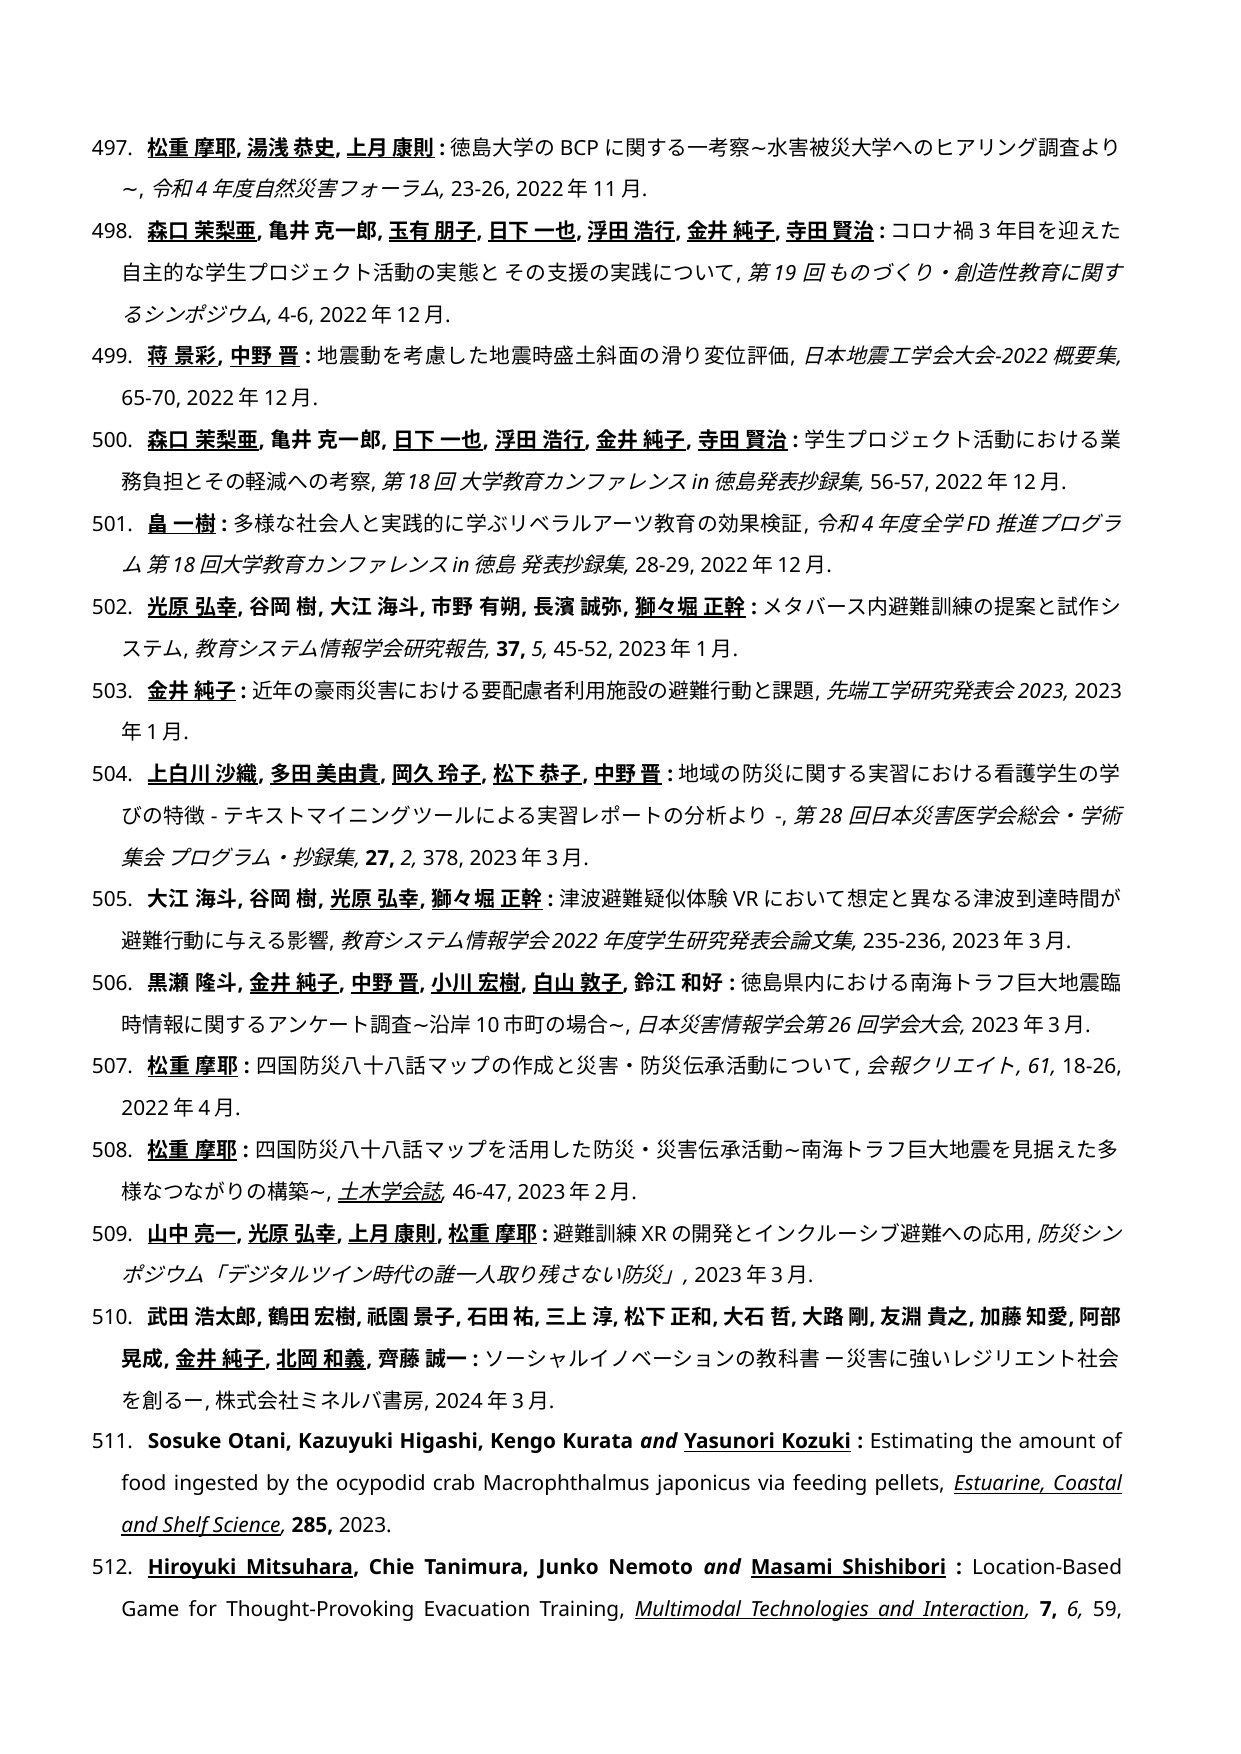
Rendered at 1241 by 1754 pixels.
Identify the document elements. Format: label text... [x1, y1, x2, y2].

list 森口 茉梨亜, 亀井 克一郎, 日下 一也, 浮田 浩行, 金井 純子, 寺田 賢治 : 学生プロジェクト活動における業務負担とその軽減への考察, 第18回 大学教育カンファレンスin徳島発表抄録集, 56-57, 2022年12月. [92, 417, 1122, 501]
list 松重 摩耶 : 四国防災八十八話マップを活用した防災・災害伝承活動∼南海トラフ巨大地震を見据えた多様なつながりの構築∼, 土木学会誌, 46-47, 2023年2月. [92, 1128, 1122, 1211]
list 大江 海斗, 谷岡 樹, 光原 弘幸, 獅々堀 正幹 : 津波避難疑似体験VRにおいて想定と異なる津波到達時間が避難行動に与える影響, 教育システム情報学会2022年度学生研究発表会論文集, 235-236, 2023年3月. [92, 877, 1122, 961]
list 金井 純子 : 近年の豪雨災害における要配慮者利用施設の避難行動と課題, 先端工学研究発表会2023, 2023年1月. [92, 668, 1122, 752]
list 光原 弘幸, 谷岡 樹, 大江 海斗, 市野 有朔, 長濱 誠弥, 獅々堀 正幹 : メタバース内避難訓練の提案と試作システム, 教育システム情報学会研究報告, 37, 5, 45-52, 2023年1月. [92, 584, 1122, 668]
list 松重 摩耶, 湯浅 恭史, 上月 康則 : 徳島大学の BCP に関する一考察∼水害被災大学へのヒアリング調査より∼, 令和4年度自然災害フォーラム, 23-26, 2022年11月. [92, 125, 1122, 209]
list 山中 亮一, 光原 弘幸, 上月 康則, 松重 摩耶 : 避難訓練XRの開発とインクルーシブ避難への応用, 防災シンポジウム「デジタルツイン時代の誰一人取り残さない防災」, 2023年3月. [92, 1211, 1122, 1295]
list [92, 1545, 1122, 1629]
list 森口 茉梨亜, 亀井 克一郎, 玉有 朋子, 日下 一也, 浮田 浩行, 金井 純子, 寺田 賢治 : コロナ禍 3 年目を迎えた自主的な学生プロジェクト活動の実態と その支援の実践について, 第 19 回 ものづくり・創造性教育に関するシンポジウム, 4-6, 2022年12月. [92, 209, 1122, 334]
list 松重 摩耶 : 四国防災八十八話マップの作成と災害・防災伝承活動について, 会報クリエイト, 61, 18-26, 2022年4月. [92, 1044, 1122, 1128]
list 上白川 沙織, 多田 美由貴, 岡久 玲子, 松下 恭子, 中野 晋 : 地域の防災に関する実習における看護学生の学びの特徴 - テキストマイニングツールによる実習レポートの分析より -, 第 28 回日本災害医学会総会・学術集会 プログラム・抄録集, 27, 2, 378, 2023年3月. [92, 752, 1122, 877]
list 蒋 景彩, 中野 晋 : 地震動を考慮した地震時盛土斜面の滑り変位評価, 日本地震工学会大会-2022概要集, 65-70, 2022年12月. [92, 334, 1122, 417]
list Sosuke Otani, Kazuyuki Higashi, Kengo Kurata and Yasunori Kozuki : Estimating the amount of food ingested by the ocypodid crab Macrophthalmus japonicus via feeding pellets, Estuarine, Coastal and Shelf Science, 285, 2023. [92, 1420, 1122, 1545]
list 黒瀬 隆斗, 金井 純子, 中野 晋, 小川 宏樹, 白山 敦子, 鈴江 和好 : 徳島県内における南海トラフ巨大地震臨時情報に関するアンケート調査∼沿岸10市町の場合∼, 日本災害情報学会第26 回学会大会, 2023年3月. [92, 961, 1122, 1044]
list 畠 一樹 : 多様な社会人と実践的に学ぶリベラルアーツ教育の効果検証, 令和4年度全学FD推進プログラム 第18回大学教育カンファレンスin徳島 発表抄録集, 28-29, 2022年12月. [92, 501, 1122, 584]
list 武田 浩太郎, 鶴田 宏樹, 祇園 景子, 石田 祐, 三上 淳, 松下 正和, 大石 哲, 大路 剛, 友淵 貴之, 加藤 知愛, 阿部 晃成, 金井 純子, 北岡 和義, 齊藤 誠一 : ソーシャルイノベーションの教科書 ー災害に強いレジリエント社会を創るー, 株式会社ミネルバ書房, 2024年3月. [92, 1295, 1122, 1420]
